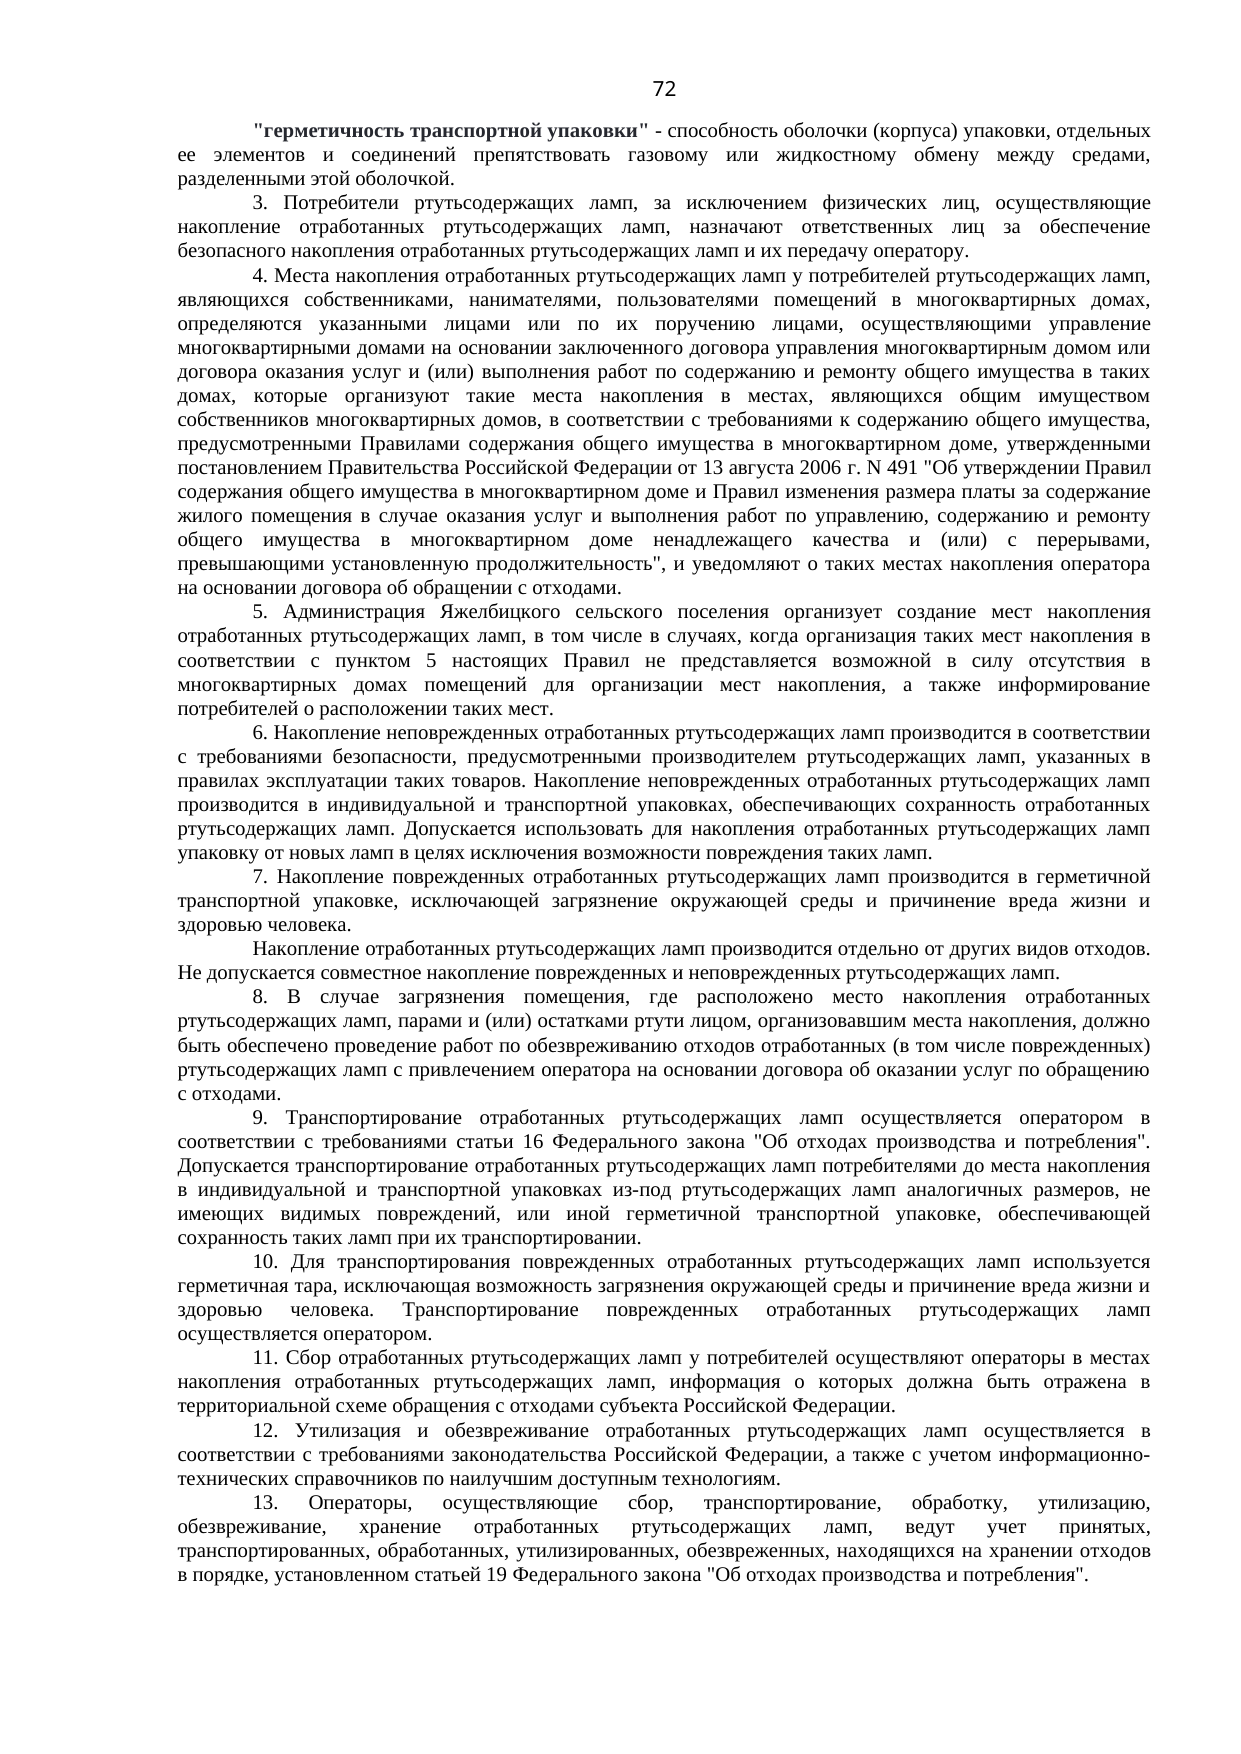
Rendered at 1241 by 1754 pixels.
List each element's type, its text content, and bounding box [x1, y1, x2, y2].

text 7. Накопление поврежденных отработанных ртутьсодержащих ламп производится в герметичной транспортной упаковке, исключающей загрязнение окружающей среды и причинение вреда жизни и здоровью человека. [177, 864, 1152, 936]
text 4. Места накопления отработанных ртутьсодержащих ламп у потребителей ртутьсодержащих ламп, являющихся собственниками, нанимателями, пользователями помещений в многоквартирных домах, определяются указанными лицами или по их поручению лицами, осуществляющими управление многоквартирными домами на основании заключенного договора управления многоквартирным домом или договора оказания услуг и (или) выполнения работ по содержанию и ремонту общего имущества в таких домах, которые организуют такие места накопления в местах, являющихся общим имуществом собственников многоквартирных домов, в соответствии с требованиями к содержанию общего имущества, предусмотренными Правилами содержания общего имущества в многоквартирном доме, утвержденными постановлением Правительства Российской Федерации от 13 августа 2006 г. N 491 "Об утверждении Правил содержания общего имущества в многоквартирном доме и Правил изменения размера платы за содержание жилого помещения в случае оказания услуг и выполнения работ по управлению, содержанию и ремонту общего имущества в многоквартирном доме ненадлежащего качества и (или) с перерывами, превышающими установленную продолжительность", и уведомляют о таких местах накопления оператора на основании договора об обращении с отходами. [177, 262, 1152, 599]
text 11. Сбор отработанных ртутьсодержащих ламп у потребителей осуществляют операторы в местах накопления отработанных ртутьсодержащих ламп, информация о которых должна быть отражена в территориальной схеме обращения с отходами субъекта Российской Федерации. [177, 1345, 1152, 1417]
text 6. Накопление неповрежденных отработанных ртутьсодержащих ламп производится в соответствии с требованиями безопасности, предусмотренными производителем ртутьсодержащих ламп, указанных в правилах эксплуатации таких товаров. Накопление неповрежденных отработанных ртутьсодержащих ламп производится в индивидуальной и транспортной упаковках, обеспечивающих сохранность отработанных ртутьсодержащих ламп. Допускается использовать для накопления отработанных ртутьсодержащих ламп упаковку от новых ламп в целях исключения возможности повреждения таких ламп. [177, 720, 1152, 864]
text 3. Потребители ртутьсодержащих ламп, за исключением физических лиц, осуществляющие накопление отработанных ртутьсодержащих ламп, назначают ответственных лиц за обеспечение безопасного накопления отработанных ртутьсодержащих ламп и их передачу оператору. [177, 190, 1152, 262]
text 10. Для транспортирования поврежденных отработанных ртутьсодержащих ламп используется герметичная тара, исключающая возможность загрязнения окружающей среды и причинение вреда жизни и здоровью человека. Транспортирование поврежденных отработанных ртутьсодержащих ламп осуществляется оператором. [177, 1249, 1152, 1345]
text 12. Утилизация и обезвреживание отработанных ртутьсодержащих ламп осуществляется в соответствии с требованиями законодательства Российской Федерации, а также с учетом информационно-технических справочников по наилучшим доступным технологиям. [177, 1417, 1152, 1490]
text 5. Администрация Яжелбицкого сельского поселения организует создание мест накопления отработанных ртутьсодержащих ламп, в том числе в случаях, когда организация таких мест накопления в соответствии с пунктом 5 настоящих Правил не представляется возможной в силу отсутствия в многоквартирных домах помещений для организации мест накопления, а также информирование потребителей о расположении таких мест. [177, 599, 1152, 720]
text 13. Операторы, осуществляющие сбор, транспортирование, обработку, утилизацию, обезвреживание, хранение отработанных ртутьсодержащих ламп, ведут учет принятых, транспортированных, обработанных, утилизированных, обезвреженных, находящихся на хранении отходов в порядке, установленном статьей 19 Федерального закона "Об отходах производства и потребления". [177, 1490, 1152, 1586]
text 9. Транспортирование отработанных ртутьсодержащих ламп осуществляется оператором в соответствии с требованиями статьи 16 Федерального закона "Об отходах производства и потребления". Допускается транспортирование отработанных ртутьсодержащих ламп потребителями до места накопления в индивидуальной и транспортной упаковках из-под ртутьсодержащих ламп аналогичных размеров, не имеющих видимых повреждений, или иной герметичной транспортной упаковке, обеспечивающей сохранность таких ламп при их транспортировании. [177, 1105, 1152, 1249]
text Накопление отработанных ртутьсодержащих ламп производится отдельно от других видов отходов. Не допускается совместное накопление поврежденных и неповрежденных ртутьсодержащих ламп. [177, 936, 1152, 984]
text "герметичность транспортной упаковки" - способность оболочки (корпуса) упаковки, отдельных ее элементов и соединений препятствовать газовому или жидкостному обмену между средами, разделенными этой оболочкой. [177, 118, 1152, 190]
text 8. В случае загрязнения помещения, где расположено место накопления отработанных ртутьсодержащих ламп, парами и (или) остатками ртути лицом, организовавшим места накопления, должно быть обеспечено проведение работ по обезвреживанию отходов отработанных (в том числе поврежденных) ртутьсодержащих ламп с привлечением оператора на основании договора об оказании услуг по обращению с отходами. [177, 984, 1152, 1105]
